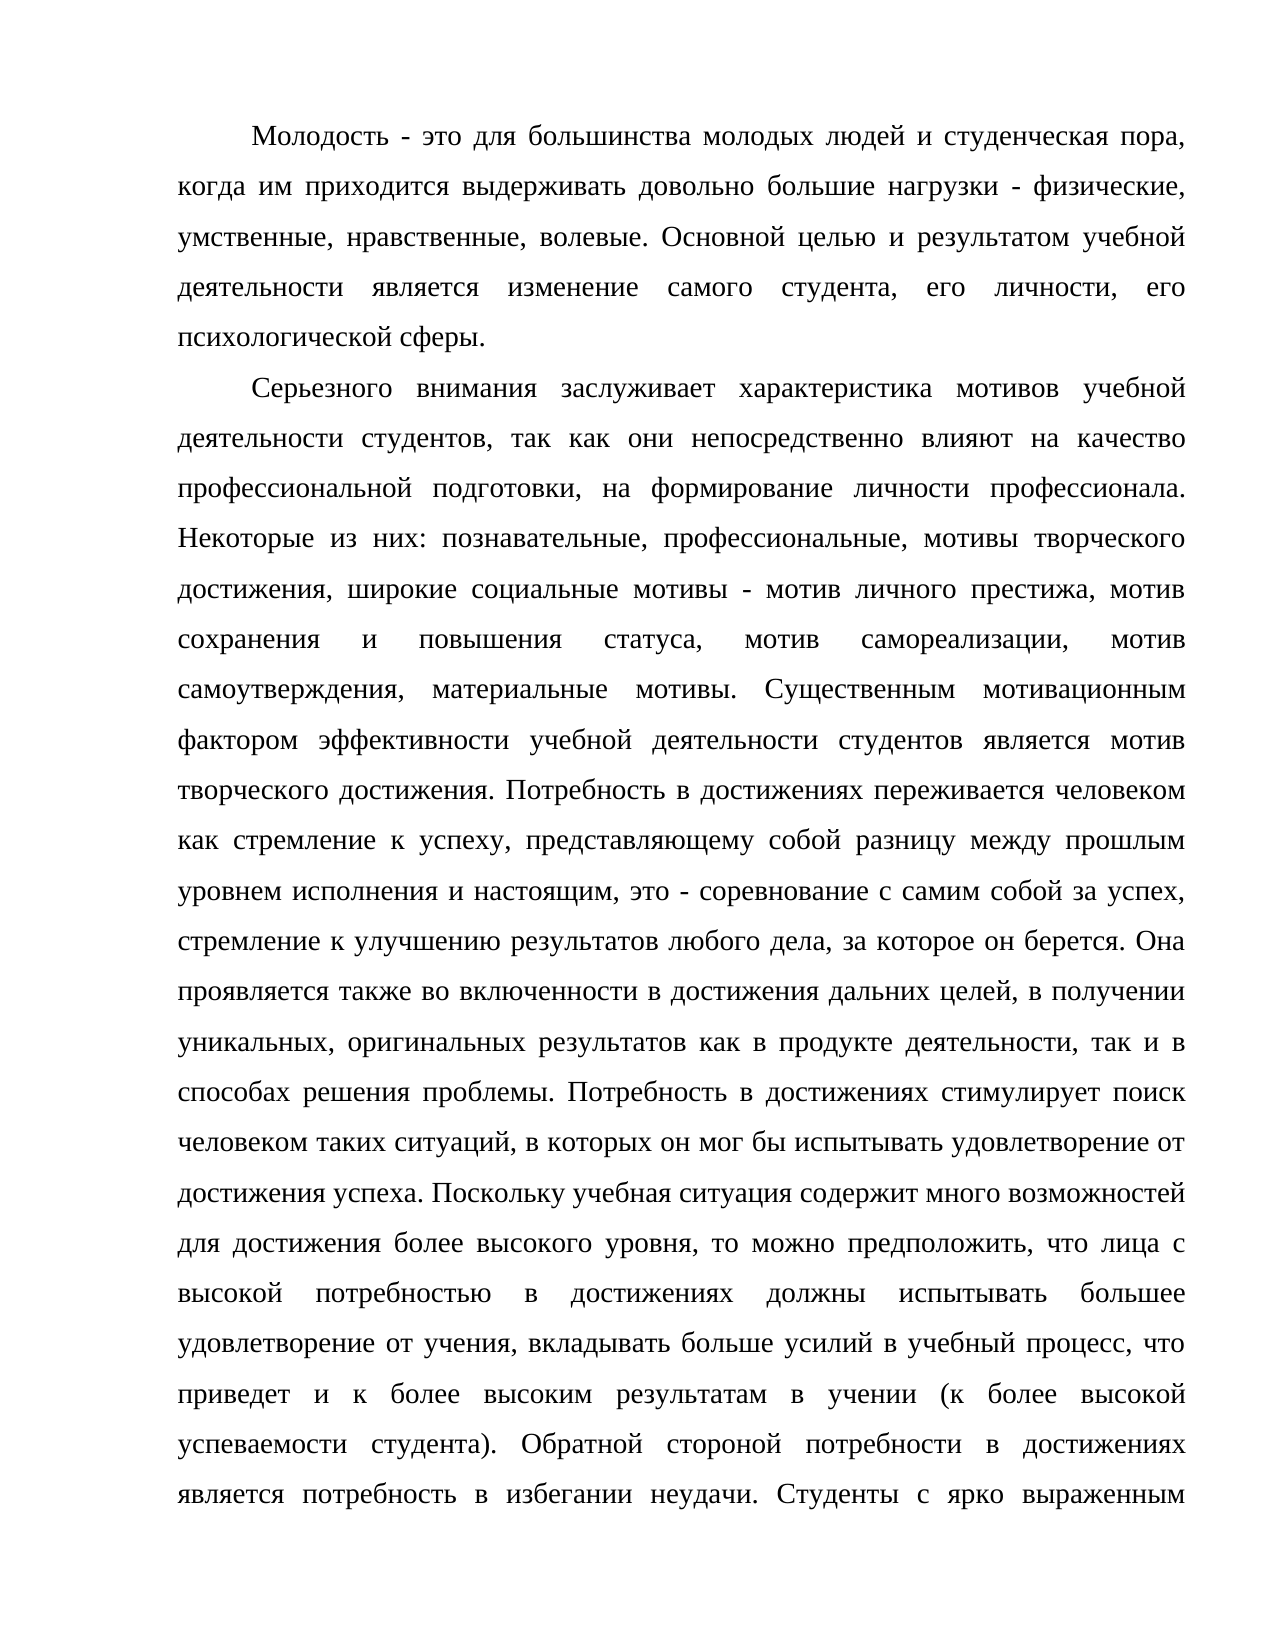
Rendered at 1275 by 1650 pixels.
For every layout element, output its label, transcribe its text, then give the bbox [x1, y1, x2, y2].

text Молодость - это для большинства молодых людей и студенческая пора, когда им приходится выдерживать довольно большие нагрузки - физические, умственные, нравственные, волевые. Основной целью и результатом учебной деятельности является изменение самого студента, его личности, его психологической сферы. [177, 118, 1186, 353]
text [177, 370, 1186, 1510]
